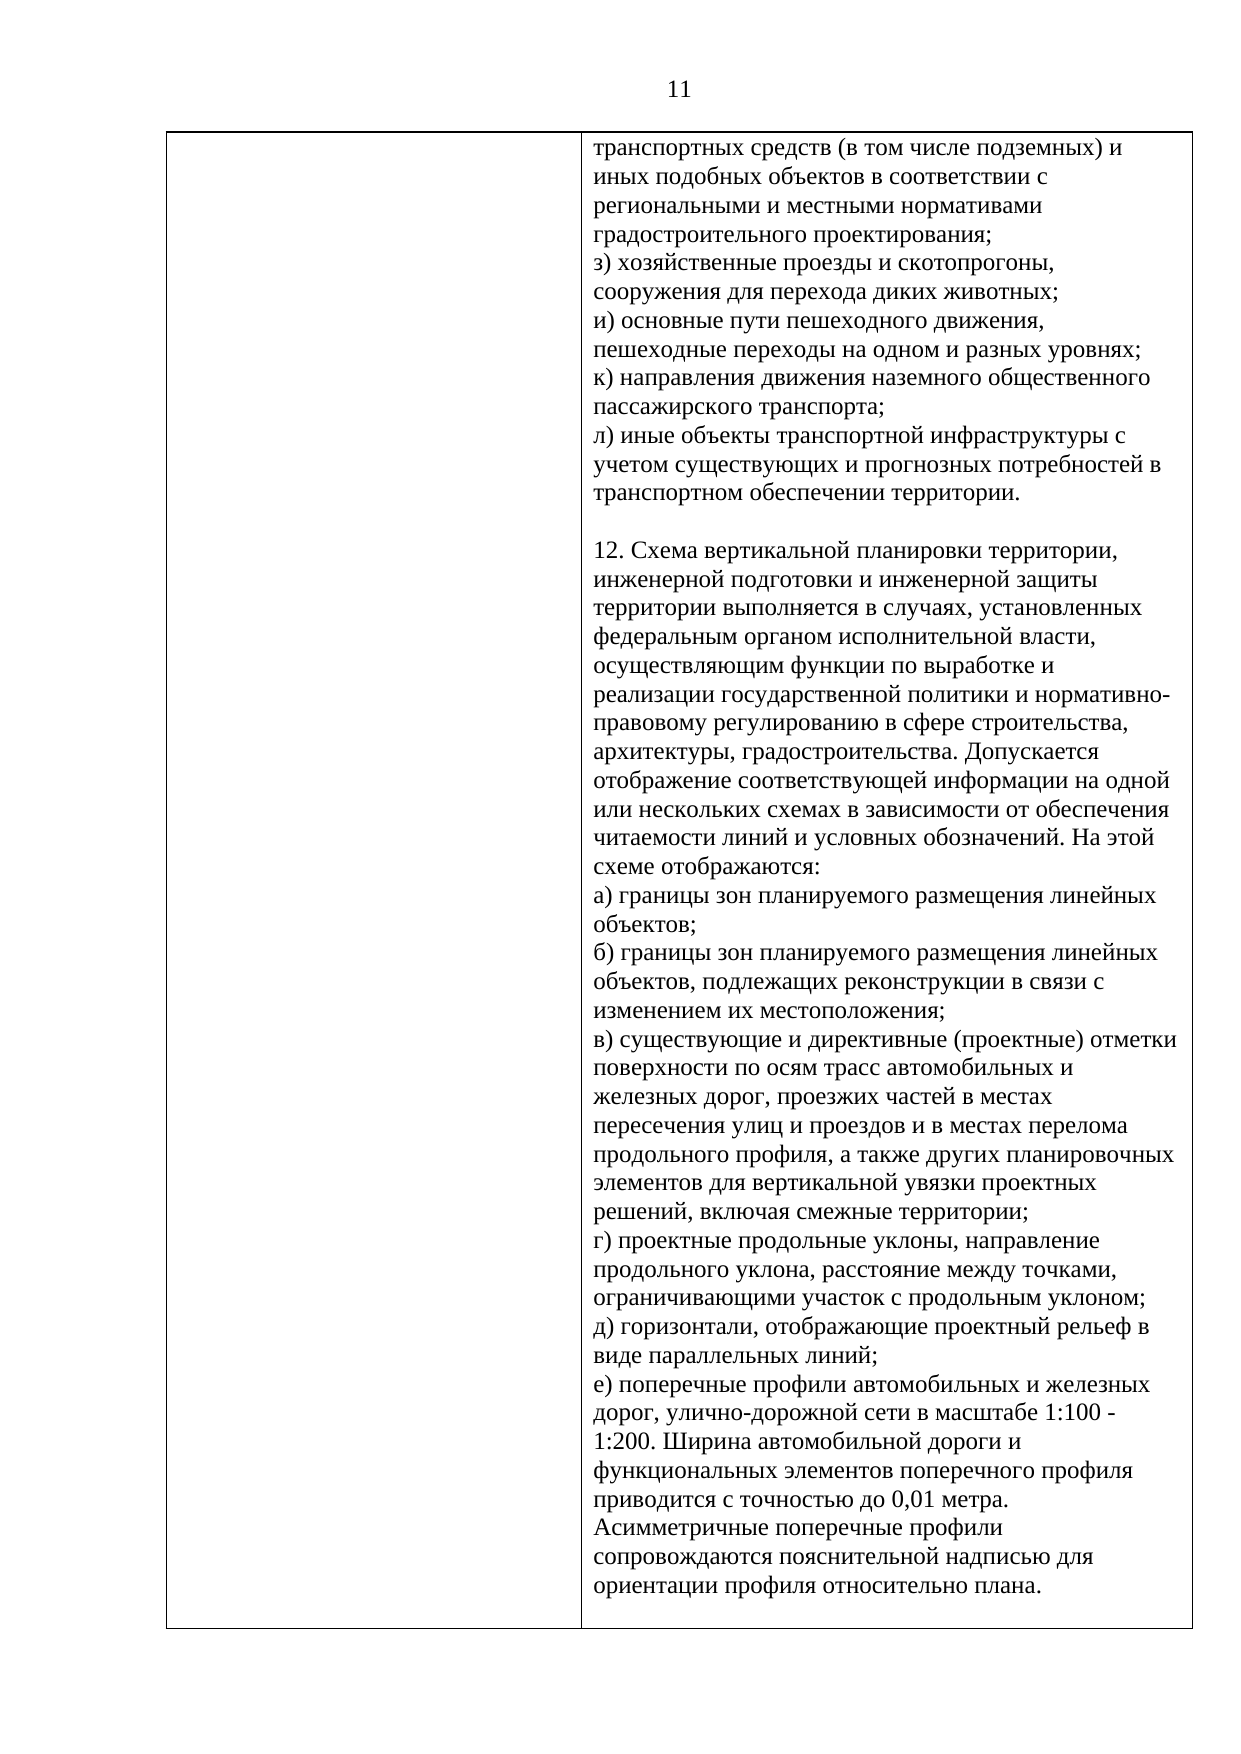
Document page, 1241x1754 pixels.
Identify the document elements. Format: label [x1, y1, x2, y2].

table_cell [582, 133, 1192, 1627]
table_cell [167, 133, 581, 1627]
